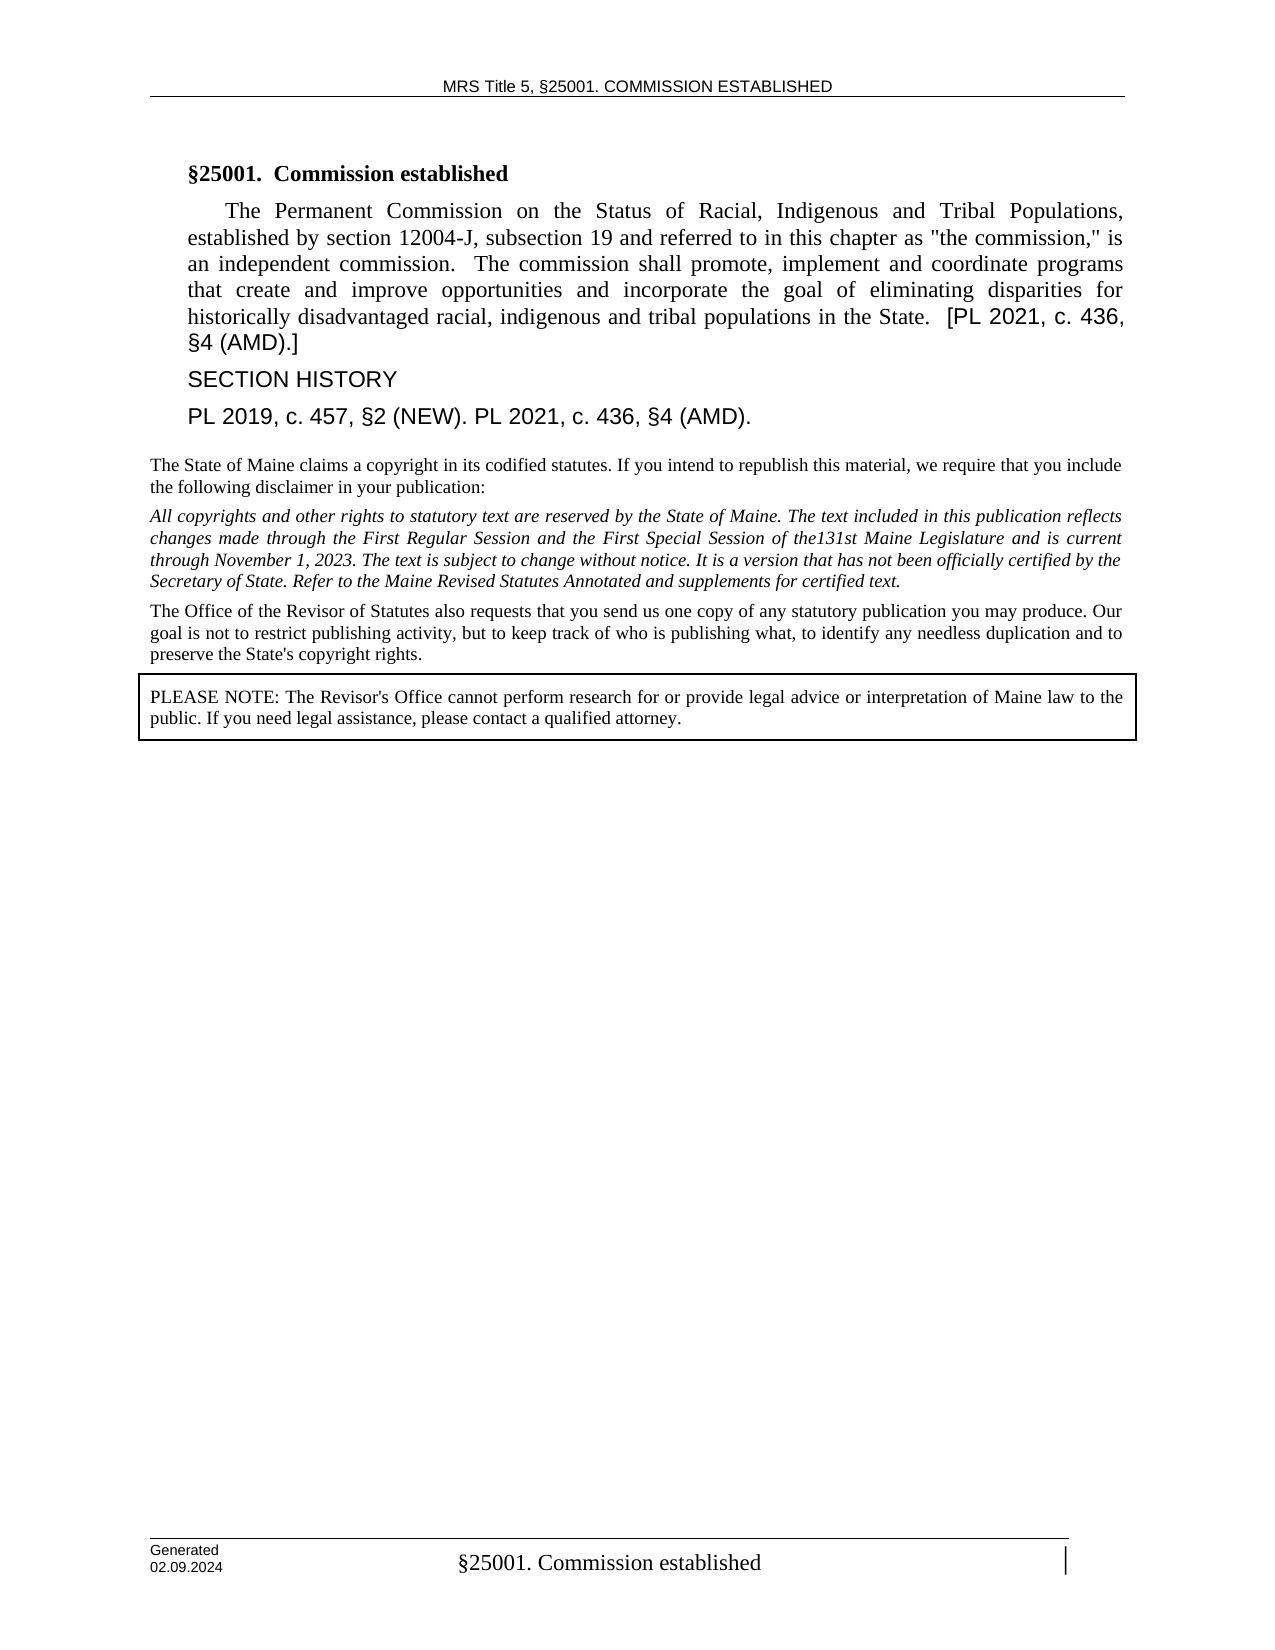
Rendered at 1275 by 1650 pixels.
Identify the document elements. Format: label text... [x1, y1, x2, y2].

text The Permanent Commission on the Status of Racial, Indigenous and Tribal Populations, established by section 12004‑J, subsection 19 and referred to in this chapter as "the commission," is an independent commission. The commission shall promote, implement and coordinate programs that create and improve opportunities and incorporate the goal of eliminating disparities for historically disadvantaged racial, indigenous and tribal populations in the State. [PL 2021, c. 436, §4 (AMD).] [187, 197, 1125, 355]
text PL 2019, c. 457, §2 (NEW). PL 2021, c. 436, §4 (AMD). [187, 403, 1125, 429]
text The State of Maine claims a copyright in its codified statutes. If you intend to republish this material, we require that you include the following disclaimer in your publication: [150, 454, 1125, 497]
text SECTION HISTORY [187, 366, 1125, 392]
text The Office of the Revisor of Statutes also requests that you send us one copy of any statutory publication you may produce. Our goal is not to restrict publishing activity, but to keep track of who is publishing what, to identify any needless duplication and to preserve the State's copyright rights. [150, 600, 1125, 665]
text PLEASE NOTE: The Revisor's Office cannot perform research for or provide legal advice or interpretation of Maine law to the public. If you need legal assistance, please contact a qualified attorney. [140, 675, 1135, 739]
text §25001. Commission established [187, 160, 1125, 187]
text All copyrights and other rights to statutory text are reserved by the State of Maine. The text included in this publication reflects changes made through the First Regular Session and the First Special Session of the131st Maine Legislature and is current through November 1, 2023 . The text is subject to change without notice. It is a version that has not been officially certified by the Secretary of State. Refer to the Maine Revised Statutes Annotated and supplements for certified text. [150, 505, 1125, 592]
